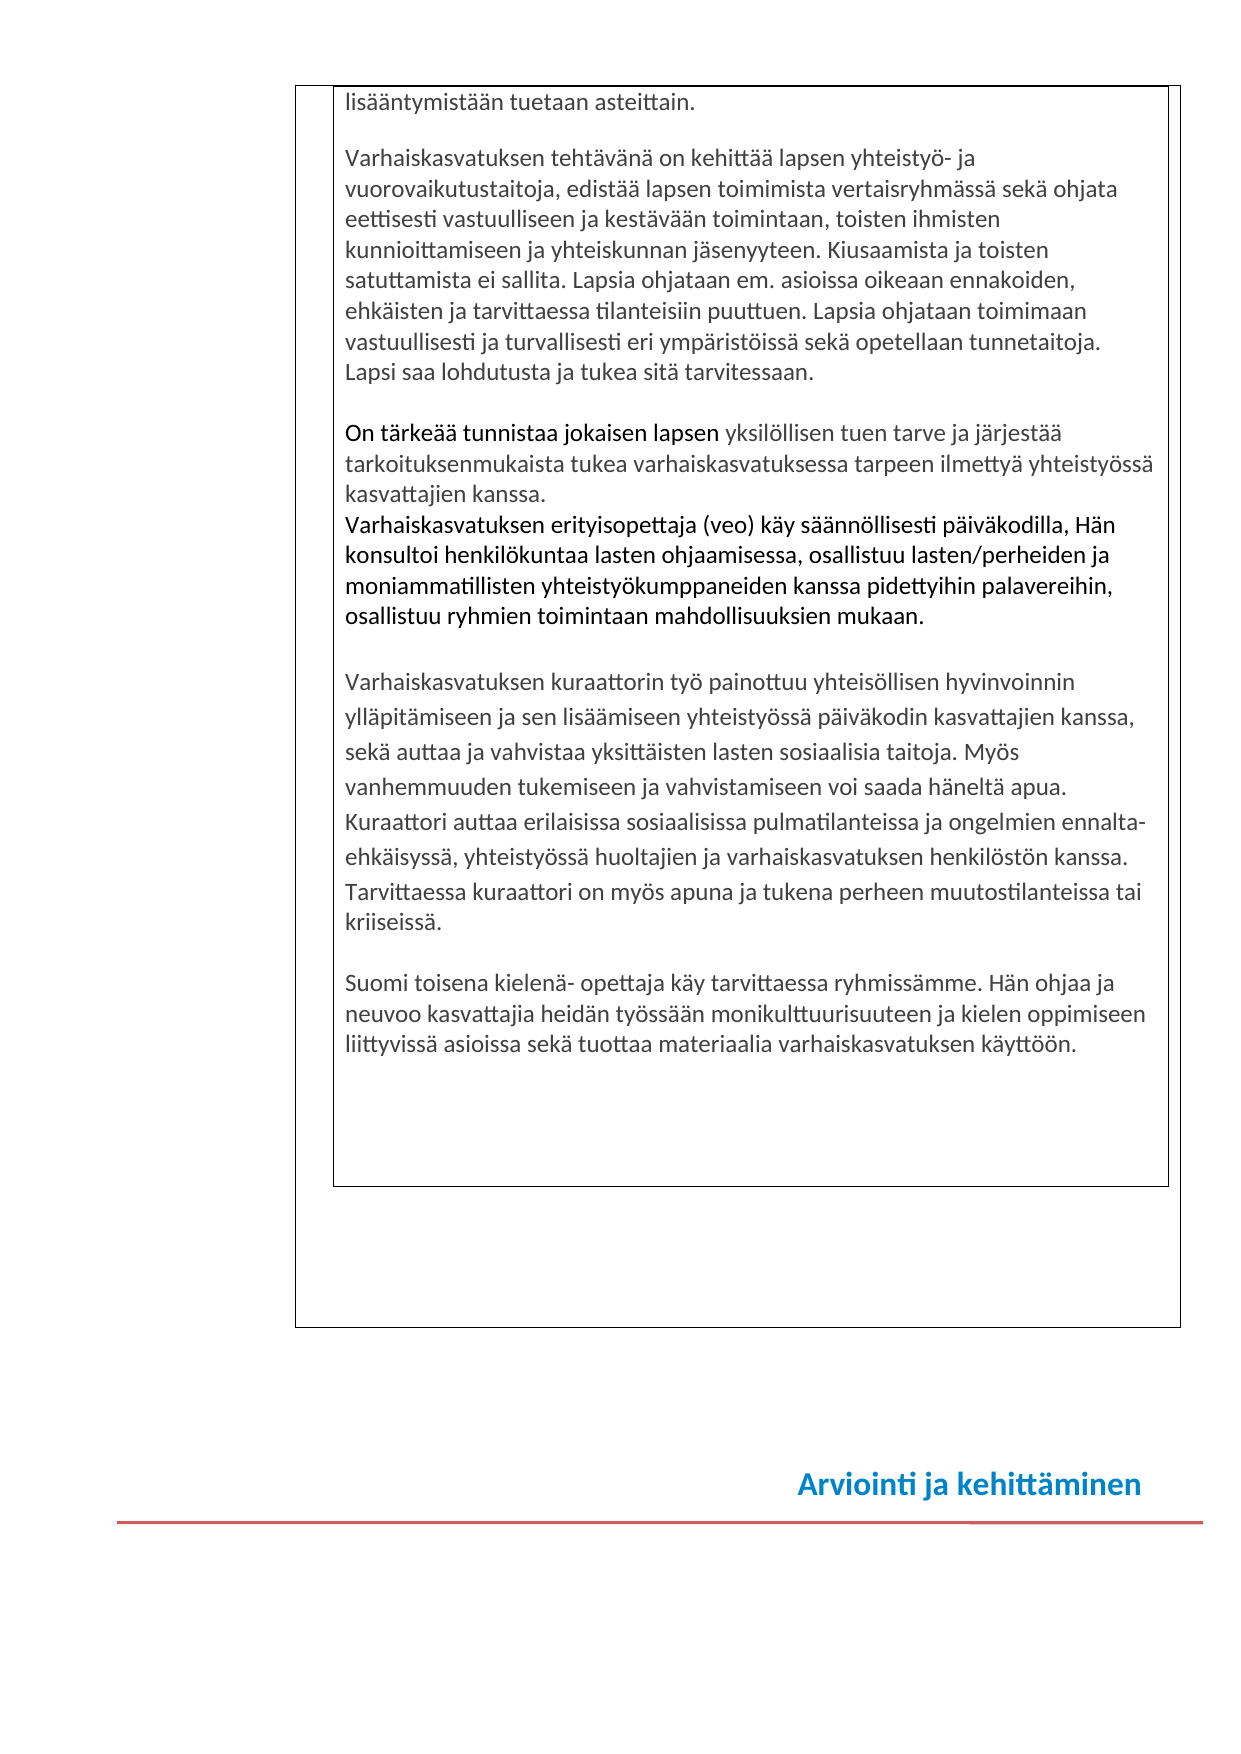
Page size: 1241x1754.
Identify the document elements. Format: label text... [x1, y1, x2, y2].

table_header ARVOT YKSIKÖN TOIMINNASSA [296, 86, 1180, 1327]
text Arviointi ja kehittäminen [118, 1463, 1181, 1504]
